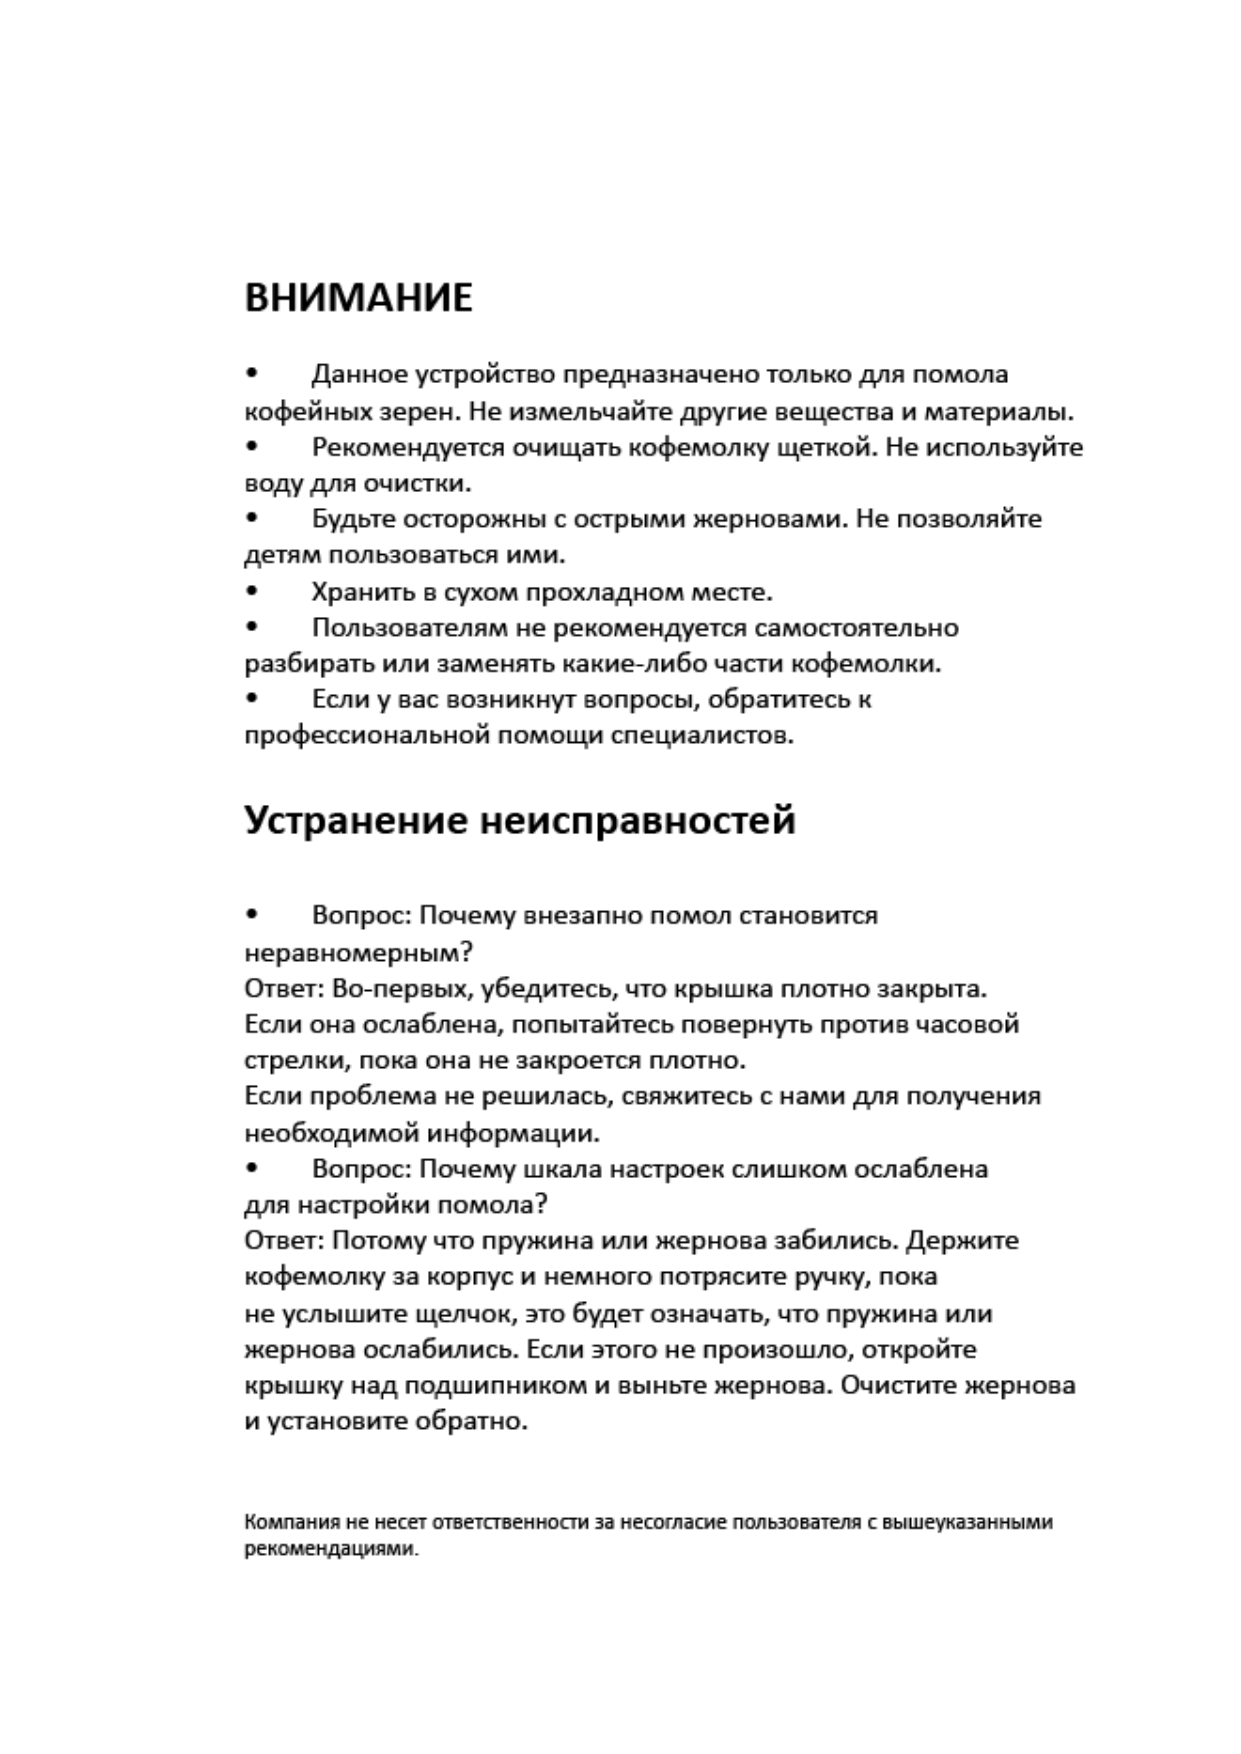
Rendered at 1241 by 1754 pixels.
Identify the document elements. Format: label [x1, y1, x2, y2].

picture [177, 118, 1130, 1629]
